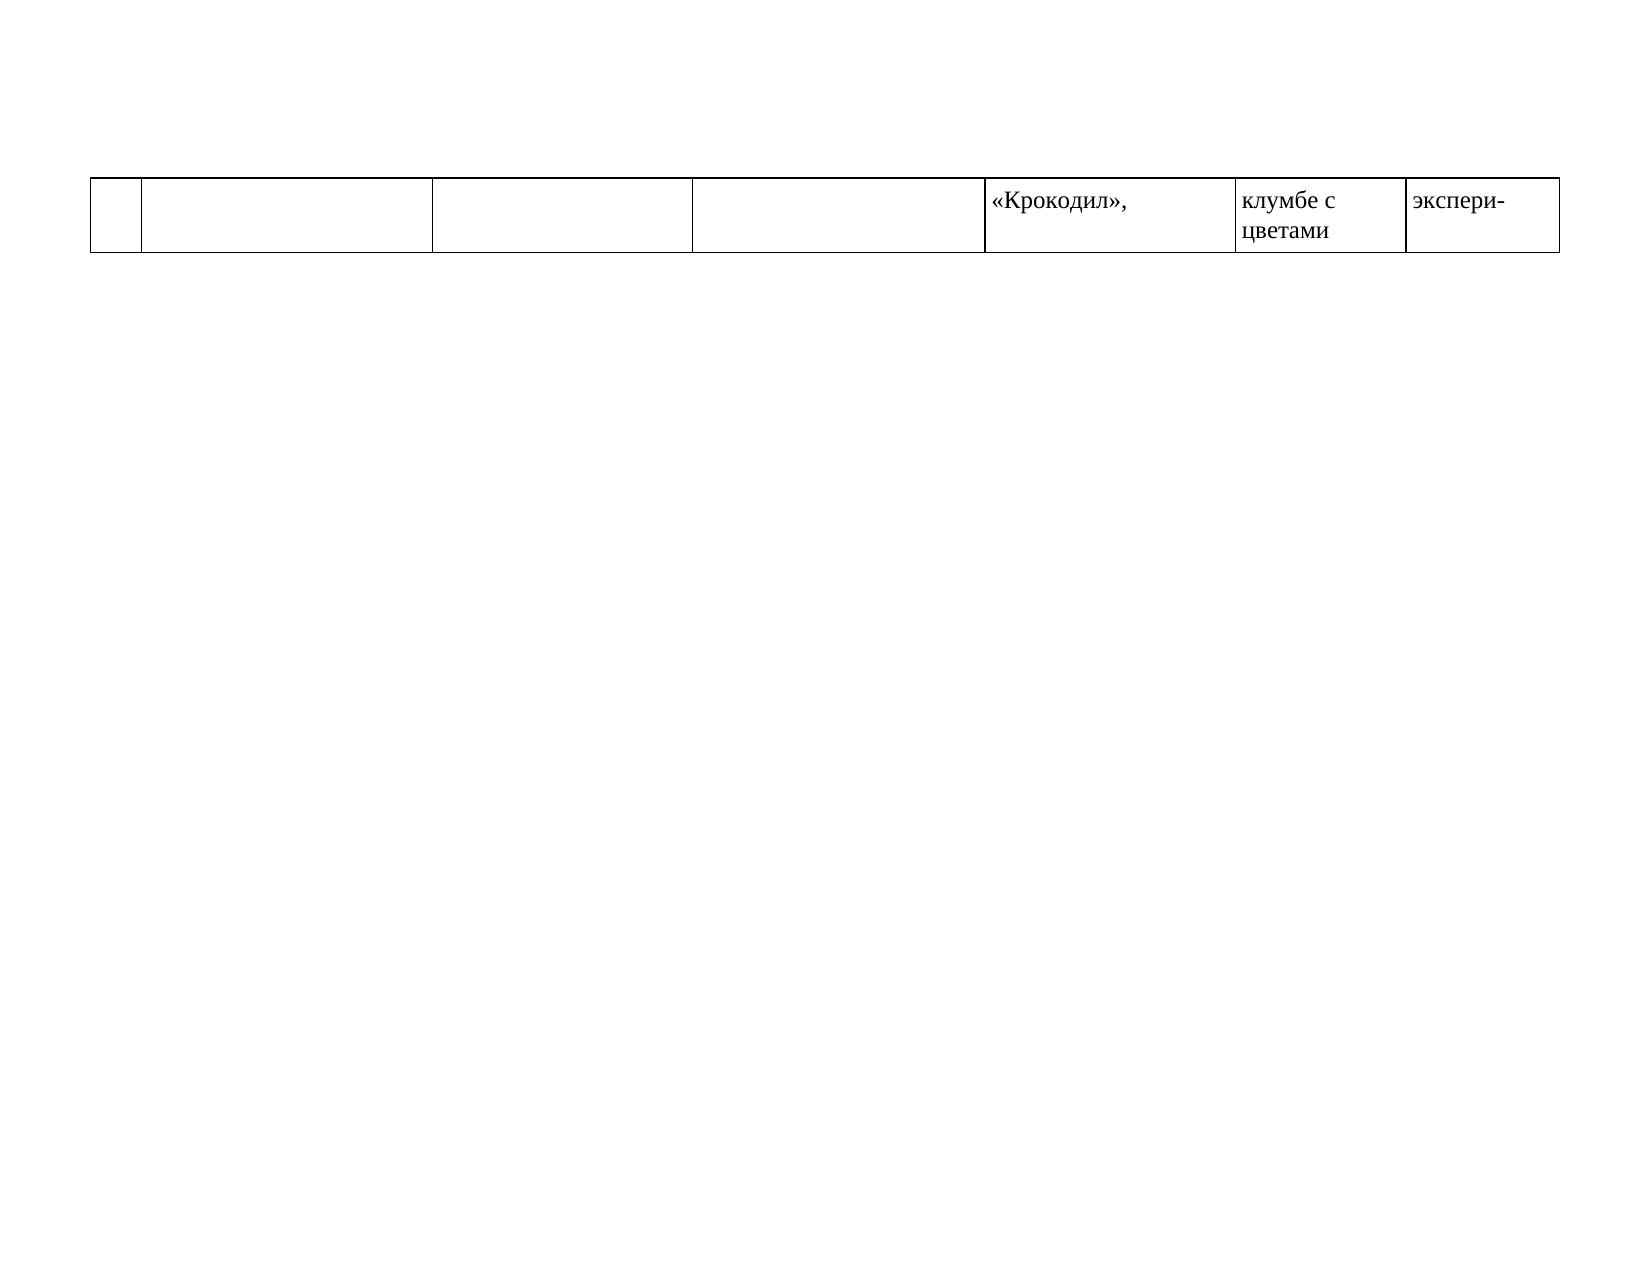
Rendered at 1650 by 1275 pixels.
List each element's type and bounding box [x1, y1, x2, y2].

table_cell [142, 179, 432, 251]
table_cell [1407, 179, 1559, 251]
table_cell [986, 179, 1235, 251]
table_cell [1236, 179, 1405, 251]
table_cell [91, 179, 141, 251]
table_cell [693, 179, 984, 251]
table_cell [433, 179, 692, 251]
